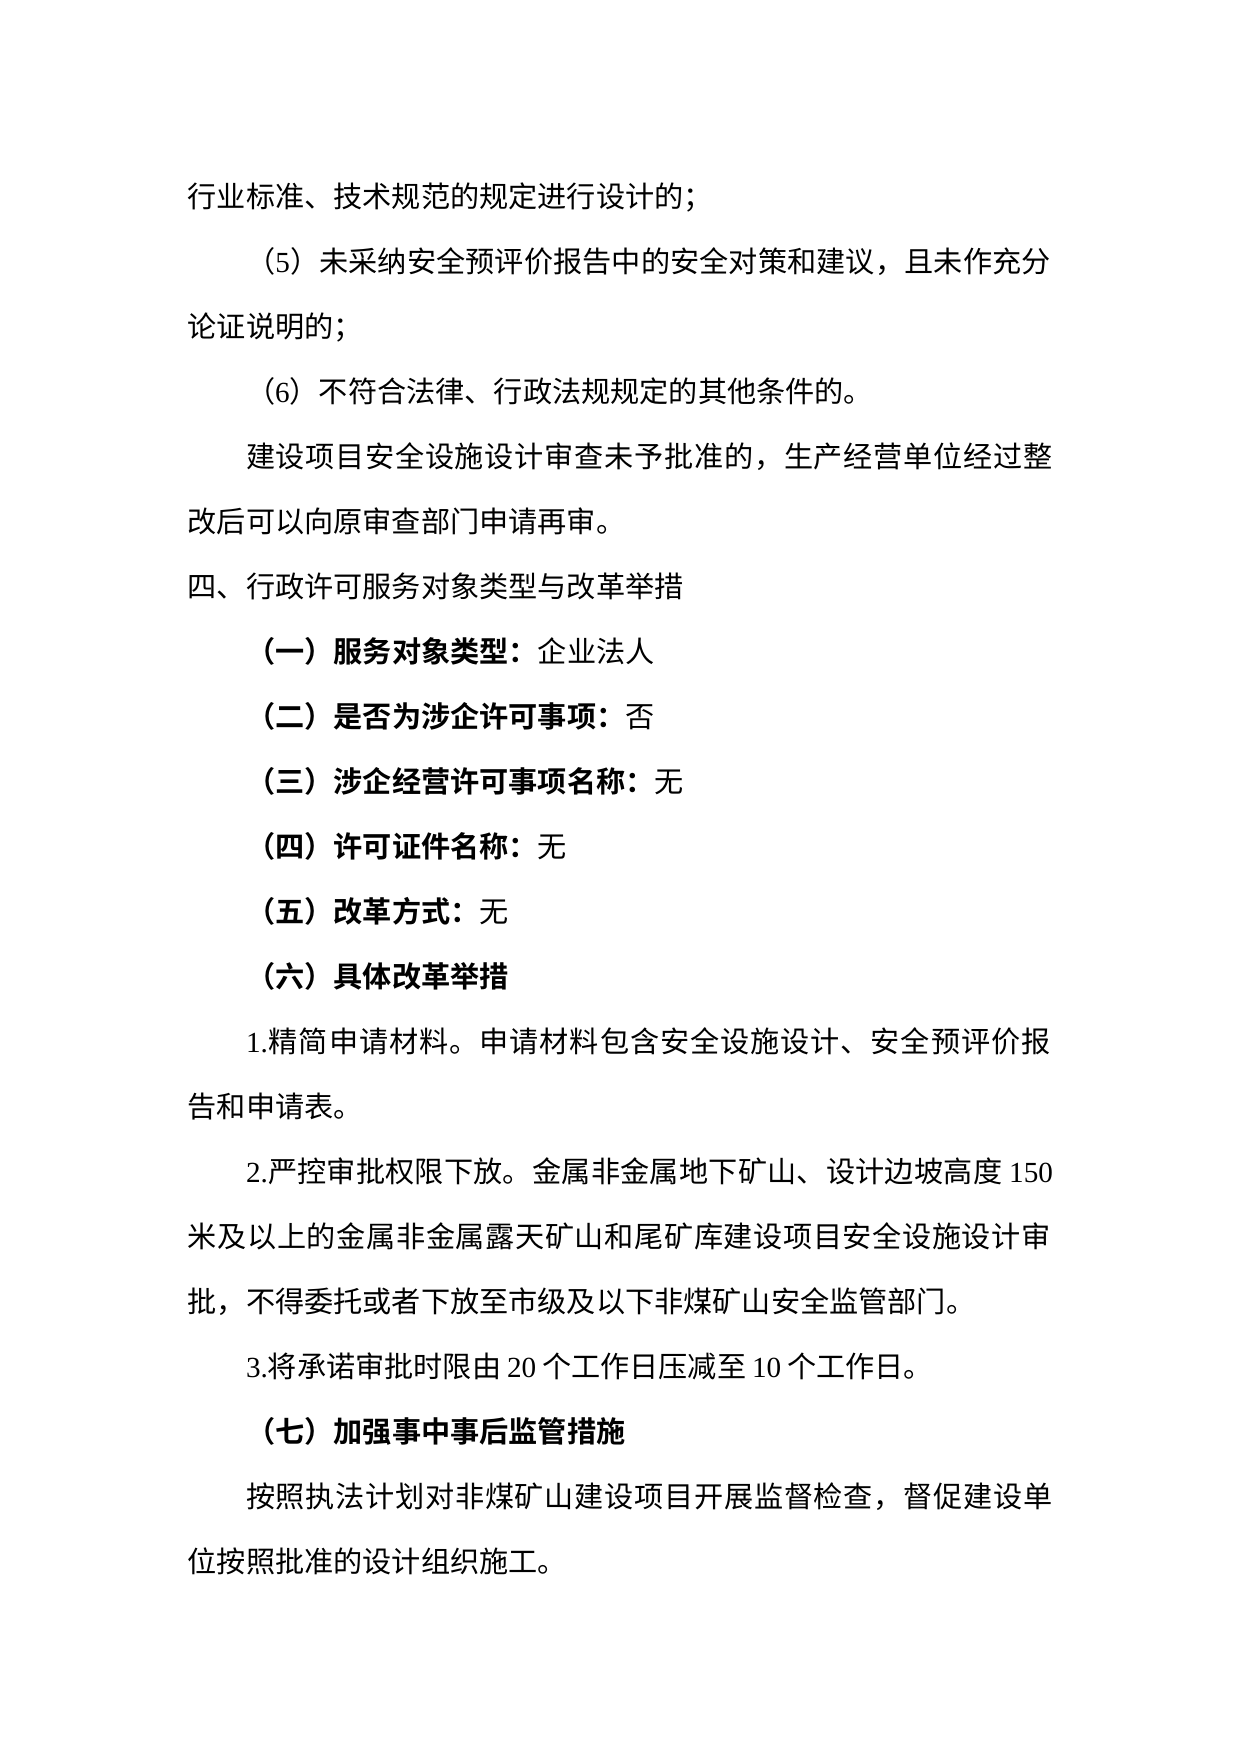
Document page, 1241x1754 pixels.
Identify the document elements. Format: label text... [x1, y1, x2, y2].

text （五）改革方式：无 [187, 877, 1053, 942]
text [187, 162, 1053, 227]
text （六）具体改革举措 [187, 942, 1053, 1007]
text （6）不符合法律、行政法规规定的其他条件的。 [187, 357, 1053, 422]
text （二）是否为涉企许可事项：否 [187, 682, 1053, 747]
text 2.严控审批权限下放。金属非金属地下矿山、设计边坡高度150米及以上的金属非金属露天矿山和尾矿库建设项目安全设施设计审批，不得委托或者下放至市级及以下非煤矿山安全监管部门。 [187, 1137, 1053, 1332]
text 建设项目安全设施设计审查未予批准的，生产经营单位经过整改后可以向原审查部门申请再审。 [187, 422, 1053, 552]
text （一）服务对象类型：企业法人 [187, 617, 1053, 682]
list 行政许可服务对象类型与改革举措 [187, 552, 1053, 617]
text （四）许可证件名称：无 [187, 812, 1053, 877]
text 1.精简申请材料。申请材料包含安全设施设计、安全预评价报告和申请表。 [187, 1007, 1053, 1137]
text （七）加强事中事后监管措施 [187, 1397, 1053, 1462]
text 按照执法计划对非煤矿山建设项目开展监督检查，督促建设单位按照批准的设计组织施工。 [187, 1462, 1053, 1592]
text （5）未采纳安全预评价报告中的安全对策和建议，且未作充分论证说明的； [187, 227, 1053, 357]
text （三）涉企经营许可事项名称：无 [187, 747, 1053, 812]
text 3.将承诺审批时限由20个工作日压减至10个工作日。 [187, 1332, 1053, 1397]
